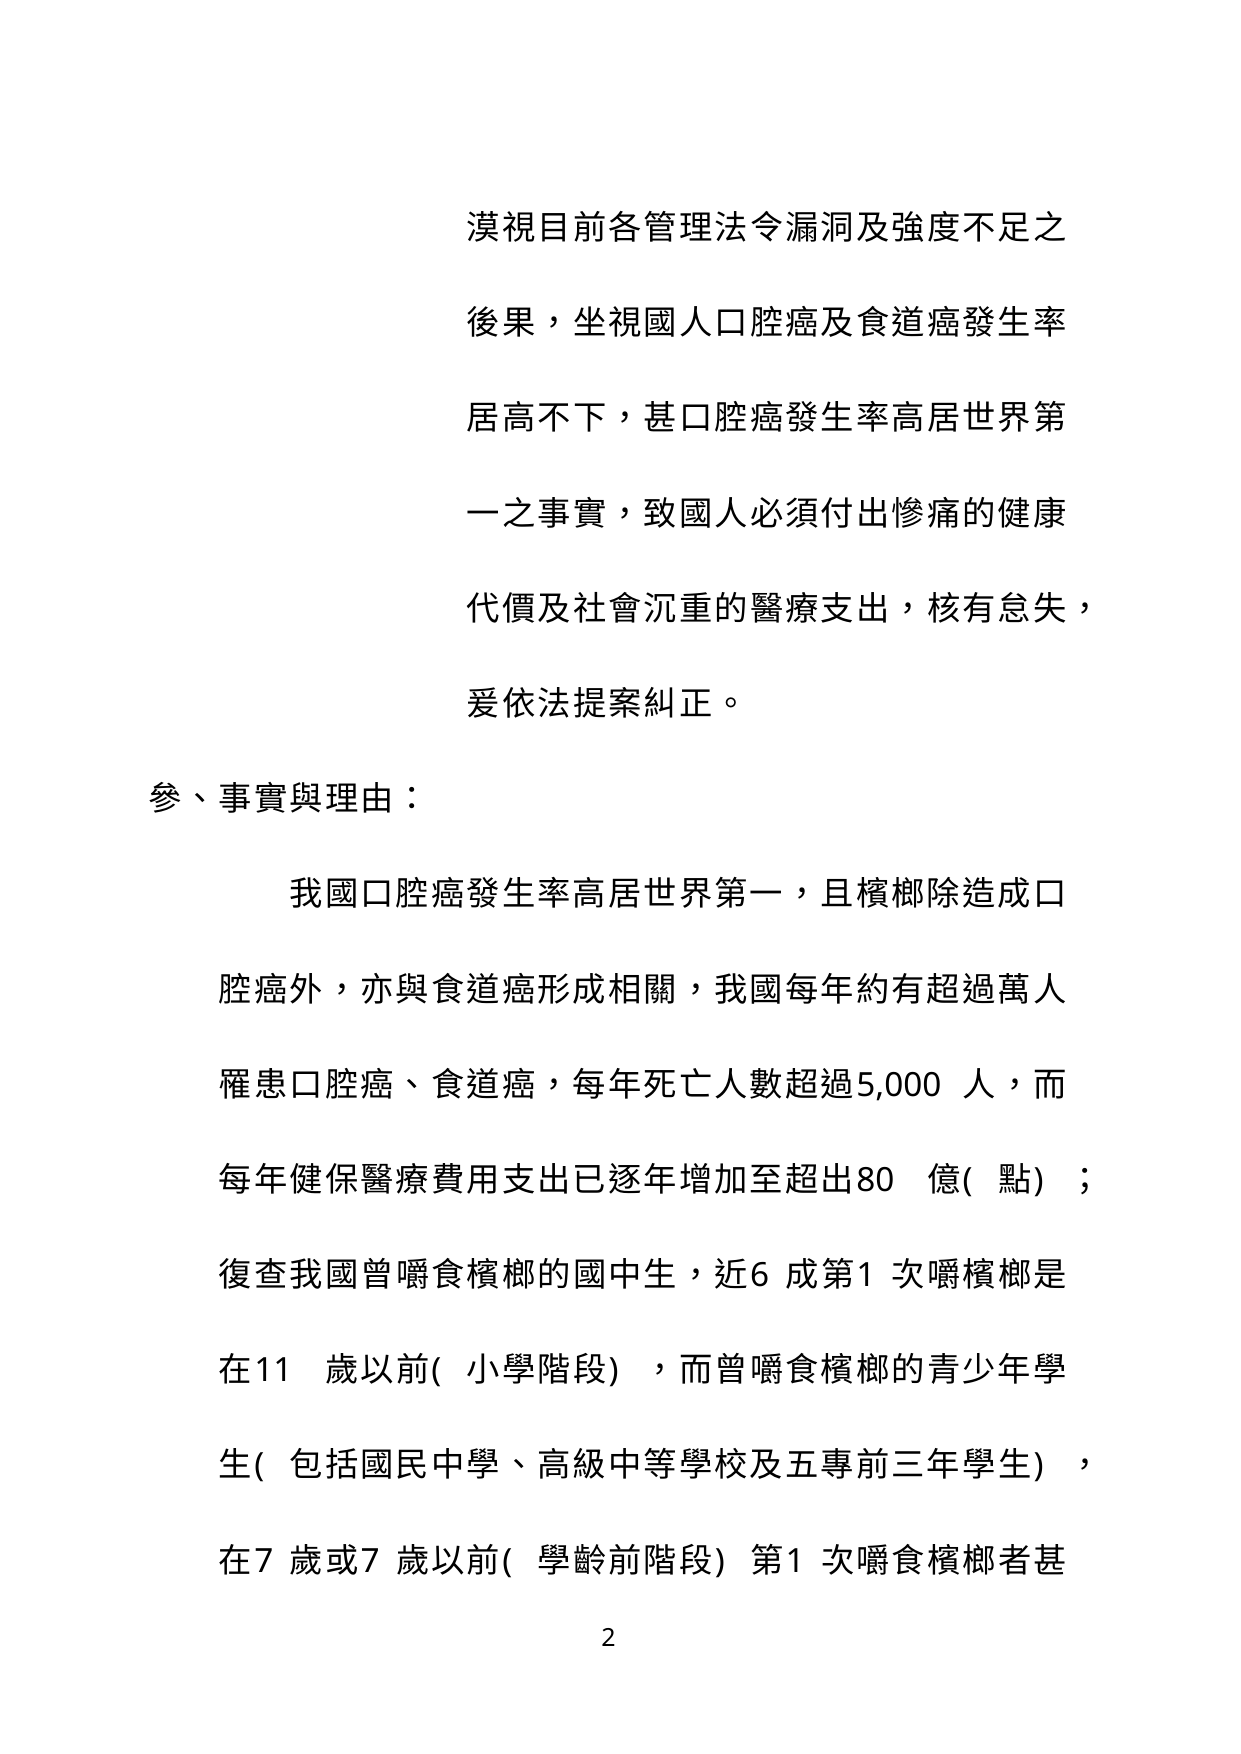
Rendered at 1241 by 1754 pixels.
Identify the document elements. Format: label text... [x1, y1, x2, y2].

subtitle 事實與理由： [148, 748, 1069, 844]
